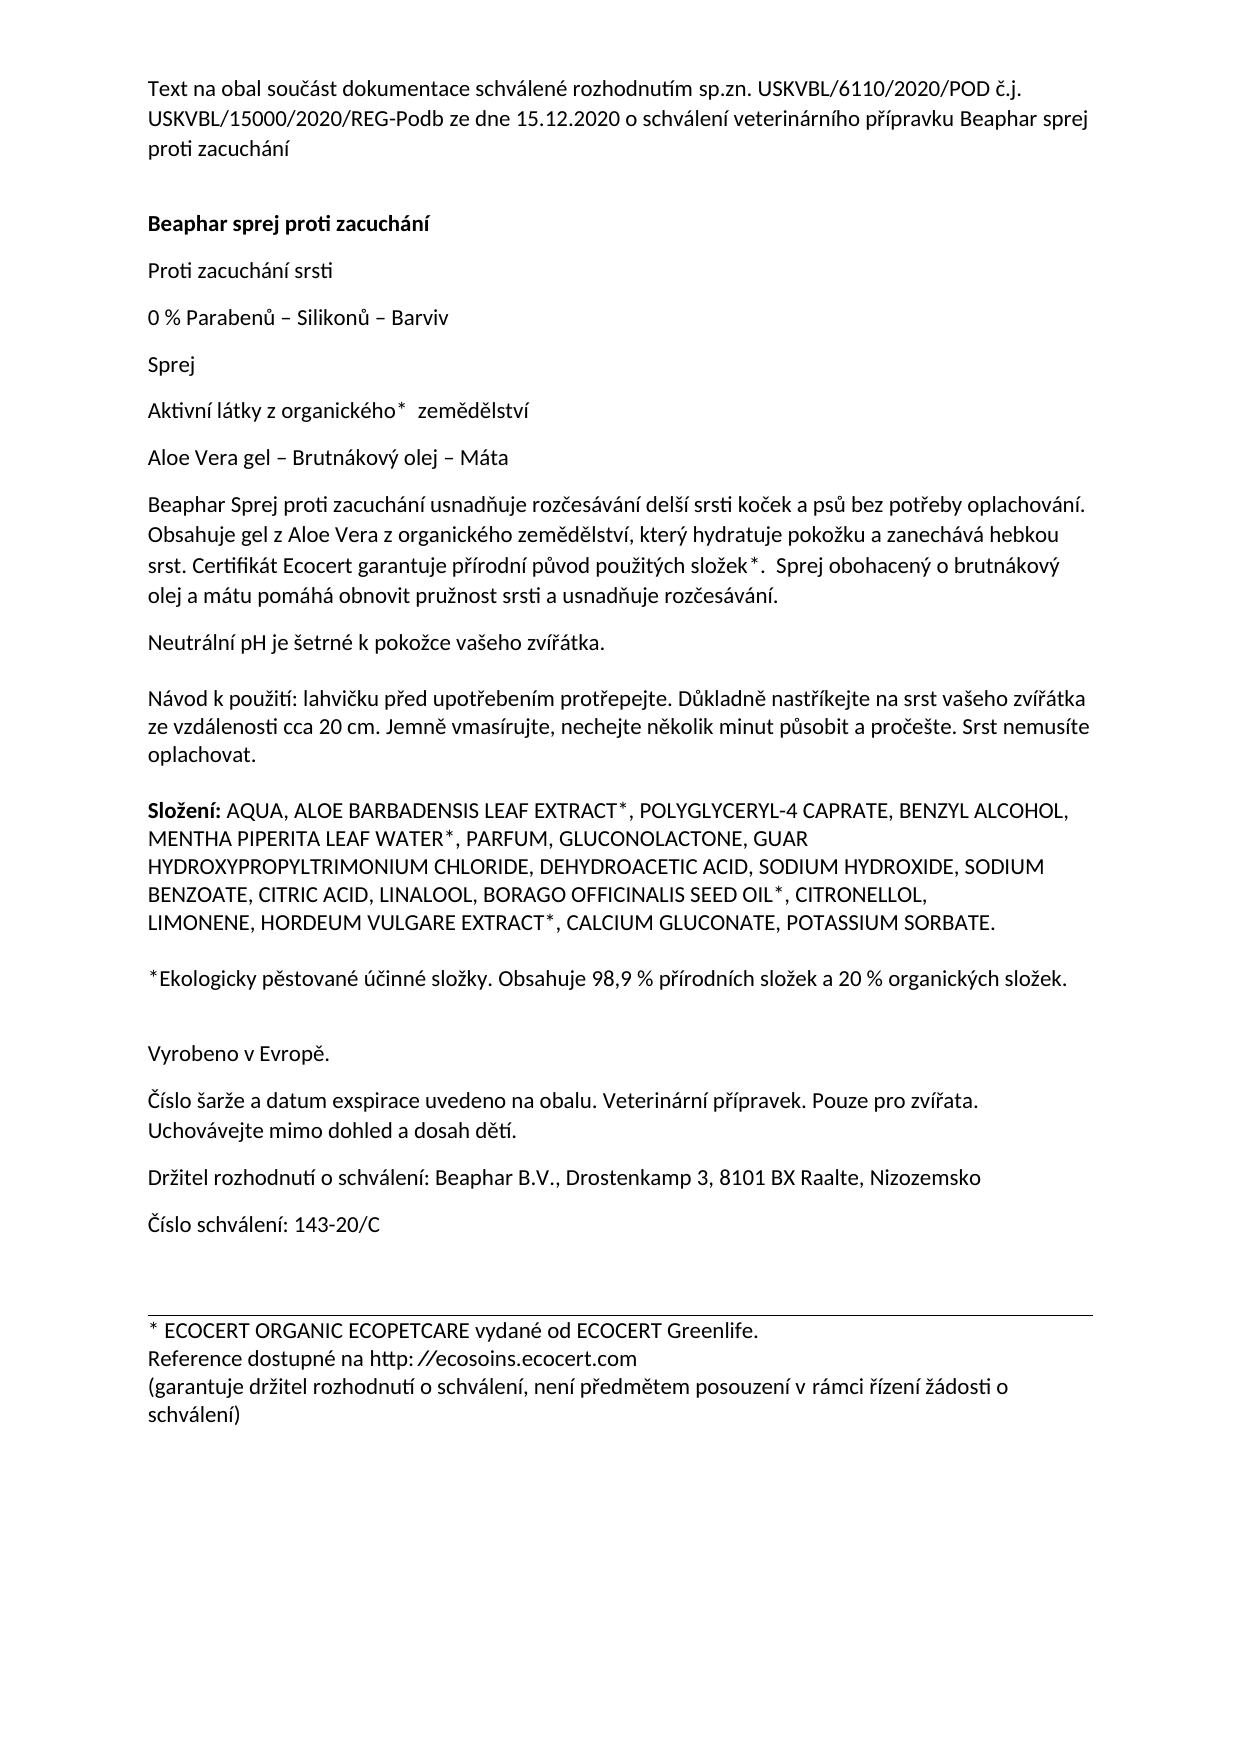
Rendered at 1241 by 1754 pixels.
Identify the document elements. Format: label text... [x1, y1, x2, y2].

text Sprej [148, 350, 1093, 378]
text * ECOCERT ORGANIC ECOPETCARE vydané od ECOCERT Greenlife. [148, 1316, 1093, 1344]
text LIMONENE, HORDEUM VULGARE EXTRACT*, CALCIUM GLUCONATE, POTASSIUM SORBATE. [148, 908, 1093, 936]
text *Ekologicky pěstované účinné složky. Obsahuje 98,9 % přírodních složek a 20 % organických složek. [148, 964, 1093, 992]
text Číslo schválení: 143-20/C [148, 1210, 1093, 1238]
text Držitel rozhodnutí o schválení: Beaphar B.V., Drostenkamp 3, 8101 BX Raalte, Nizozemsko [148, 1163, 1093, 1191]
text Složení: AQUA, ALOE BARBADENSIS LEAF EXTRACT*, POLYGLYCERYL-4 CAPRATE, BENZYL ALCOHOL, MENTHA PIPERITA LEAF WATER*, PARFUM, GLUCONOLACTONE, GUAR HYDROXYPROPYLTRIMONIUM CHLORIDE, DEHYDROACETIC ACID, SODIUM HYDROXIDE, SODIUM BENZOATE, CITRIC ACID, LINALOOL, BORAGO OFFICINALIS SEED OIL*, CITRONELLOL, [148, 796, 1093, 908]
text Reference dostupné na http: ⁄⁄ecosoins.ecocert.com [148, 1344, 1093, 1372]
text Beaphar Sprej proti zacuchání usnadňuje rozčesávání delší srsti koček a psů bez potřeby oplachování. Obsahuje gel z Aloe Vera z organického zemědělství, který hydratuje pokožku a zanechává hebkou srst. Certifikát Ecocert garantuje přírodní původ použitých složek*. Sprej obohacený o brutnákový olej a mátu pomáhá obnovit pružnost srsti a usnadňuje rozčesávání. [148, 490, 1093, 609]
text Aloe Vera gel – Brutnákový olej – Máta [148, 443, 1093, 471]
text Návod k použití: lahvičku před upotřebením protřepejte. Důkladně nastříkejte na srst vašeho zvířátka ze vzdálenosti cca 20 cm. Jemně vmasírujte, nechejte několik minut působit a pročešte. Srst nemusíte oplachovat. [148, 684, 1093, 768]
text Neutrální pH je šetrné k pokožce vašeho zvířátka. [148, 628, 1093, 684]
text (garantuje držitel rozhodnutí o schválení, není předmětem posouzení v rámci řízení žádosti o schválení) [148, 1372, 1093, 1428]
text Číslo šarže a datum exspirace uvedeno na obalu. Veterinární přípravek. Pouze pro zvířata. Uchovávejte mimo dohled a dosah dětí. [148, 1086, 1093, 1144]
text Beaphar sprej proti zacuchání [148, 209, 1093, 237]
text Vyrobeno v Evropě. [148, 1039, 1093, 1067]
text Proti zacuchání srsti [148, 256, 1093, 284]
text Aktivní látky z organického* zemědělství [148, 397, 1093, 424]
text 0 % Parabenů – Silikonů – Barviv [148, 303, 1093, 331]
